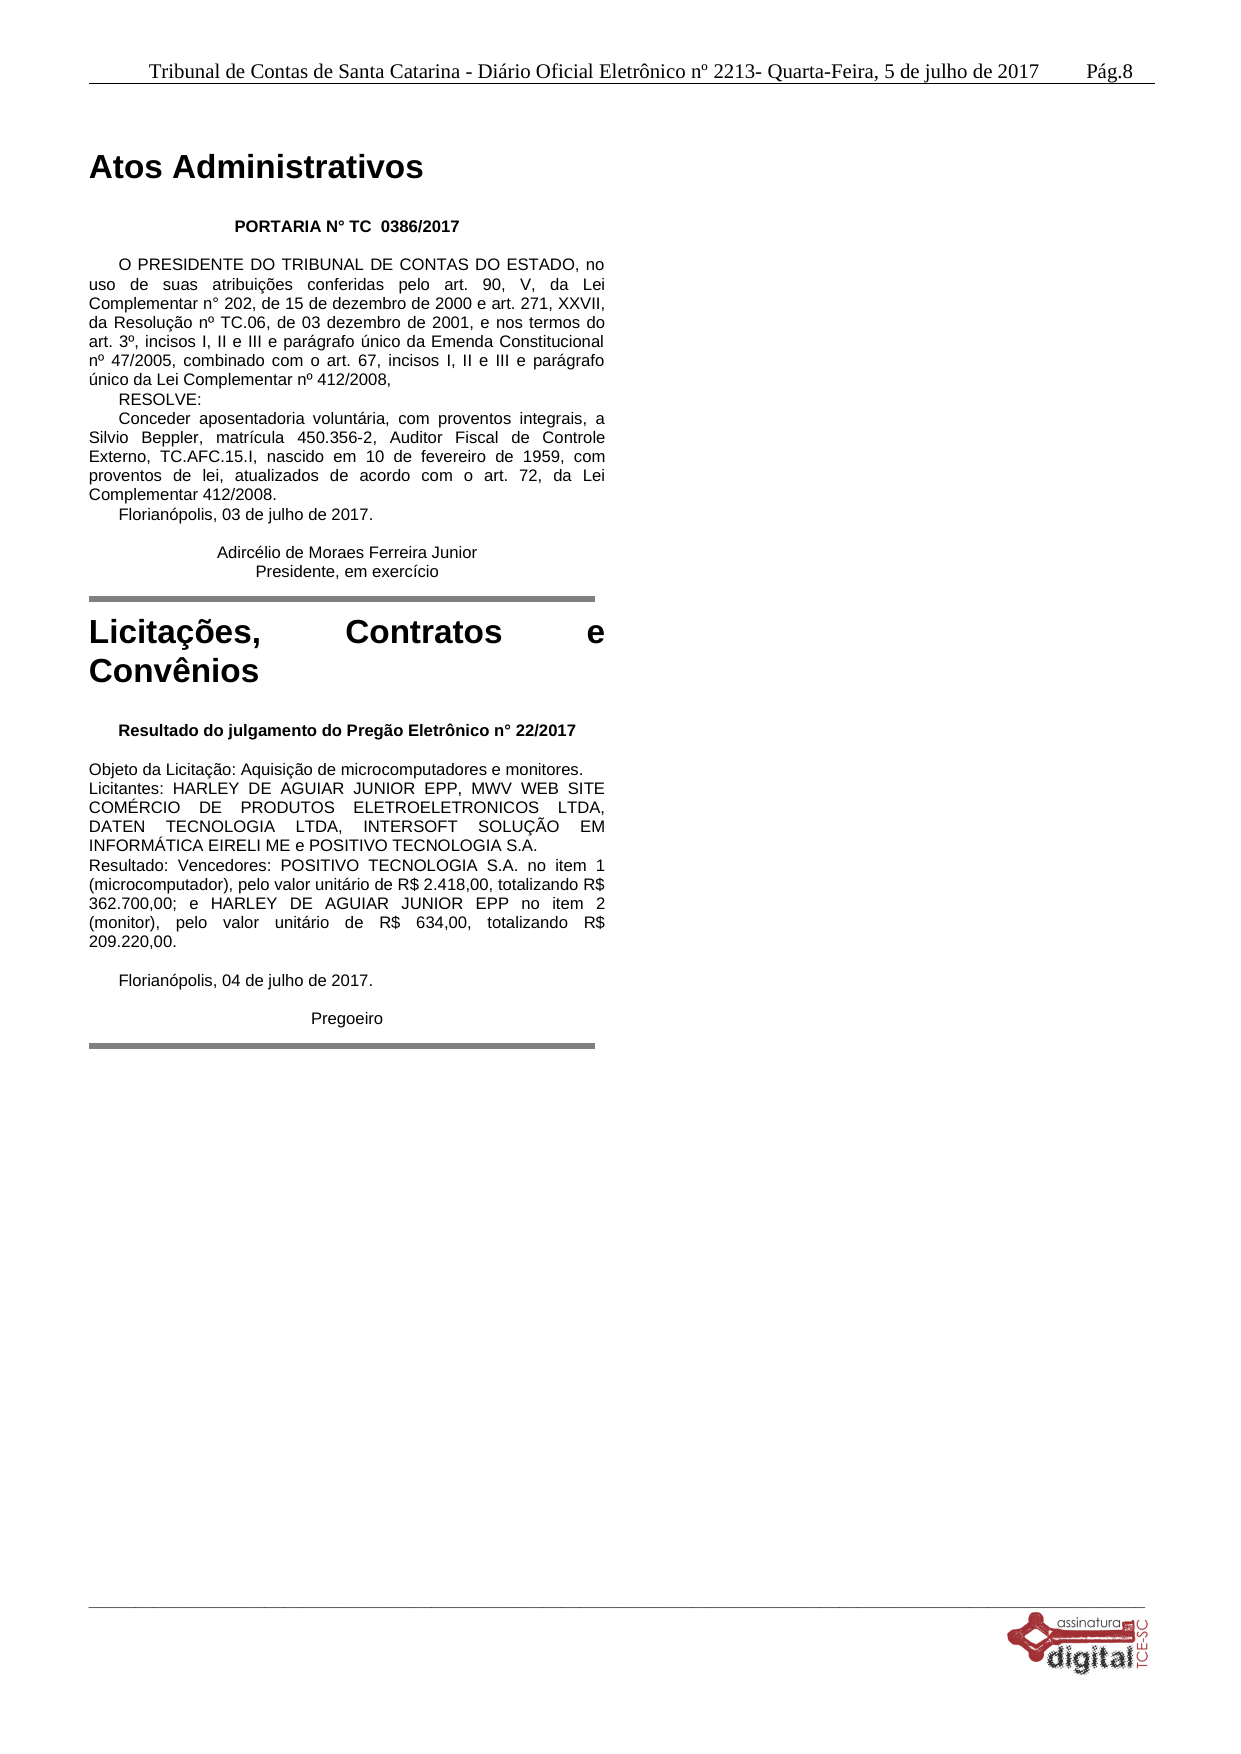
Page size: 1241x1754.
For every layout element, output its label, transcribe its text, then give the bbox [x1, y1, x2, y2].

text Objeto da Licitação: Aquisição de microcomputadores e monitores. [89, 759, 605, 779]
text Licitações, Contratos e Convênios [89, 613, 605, 689]
text Atos Administrativos [89, 147, 605, 185]
text RESOLVE: [89, 389, 605, 408]
picture [1004, 1609, 1152, 1677]
text Resultado: Vencedores: POSITIVO TECNOLOGIA S.A. no item 1 (microcomputador), pelo valor unitário de R$ 2.418,00, totalizando R$ 362.700,00; e HARLEY DE AGUIAR JUNIOR EPP no item 2 (monitor), pelo valor unitário de R$ 634,00, totalizando R$ 209.220,00. [89, 855, 605, 951]
text O PRESIDENTE DO TRIBUNAL DE CONTAS DO ESTADO, no uso de suas atribuições conferidas pelo art. 90, V, da Lei Complementar n° 202, de 15 de dezembro de 2000 e art. 271, XXVII, da Resolução nº TC.06, de 03 dezembro de 2001, e nos termos do art. 3º, incisos I, II e III e parágrafo único da Emenda Constitucional nº 47/2005, combinado com o art. 67, incisos I, II e III e parágrafo único da Lei Complementar nº 412/2008, [89, 255, 605, 389]
text PORTARIA N° TC 0386/2017 [89, 217, 605, 236]
text Adircélio de Moraes Ferreira Junior [89, 543, 605, 562]
text Presidente, em exercício [89, 562, 605, 581]
text Florianópolis, 04 de julho de 2017. [89, 970, 605, 989]
text Florianópolis, 03 de julho de 2017. [89, 504, 605, 523]
text Licitantes: HARLEY DE AGUIAR JUNIOR EPP, MWV WEB SITE COMÉRCIO DE PRODUTOS ELETROELETRONICOS LTDA, DATEN TECNOLOGIA LTDA, INTERSOFT SOLUÇÃO EM INFORMÁTICA EIRELI ME e POSITIVO TECNOLOGIA S.A. [89, 779, 605, 855]
text Conceder aposentadoria voluntária, com proventos integrais, a Silvio Beppler, matrícula 450.356-2, Auditor Fiscal de Controle Externo, TC.AFC.15.I, nascido em 10 de fevereiro de 1959, com proventos de lei, atualizados de acordo com o art. 72, da Lei Complementar 412/2008. [89, 408, 605, 504]
text Pregoeiro [89, 1009, 605, 1028]
text Resultado do julgamento do Pregão Eletrônico n° 22/2017 [89, 721, 605, 740]
